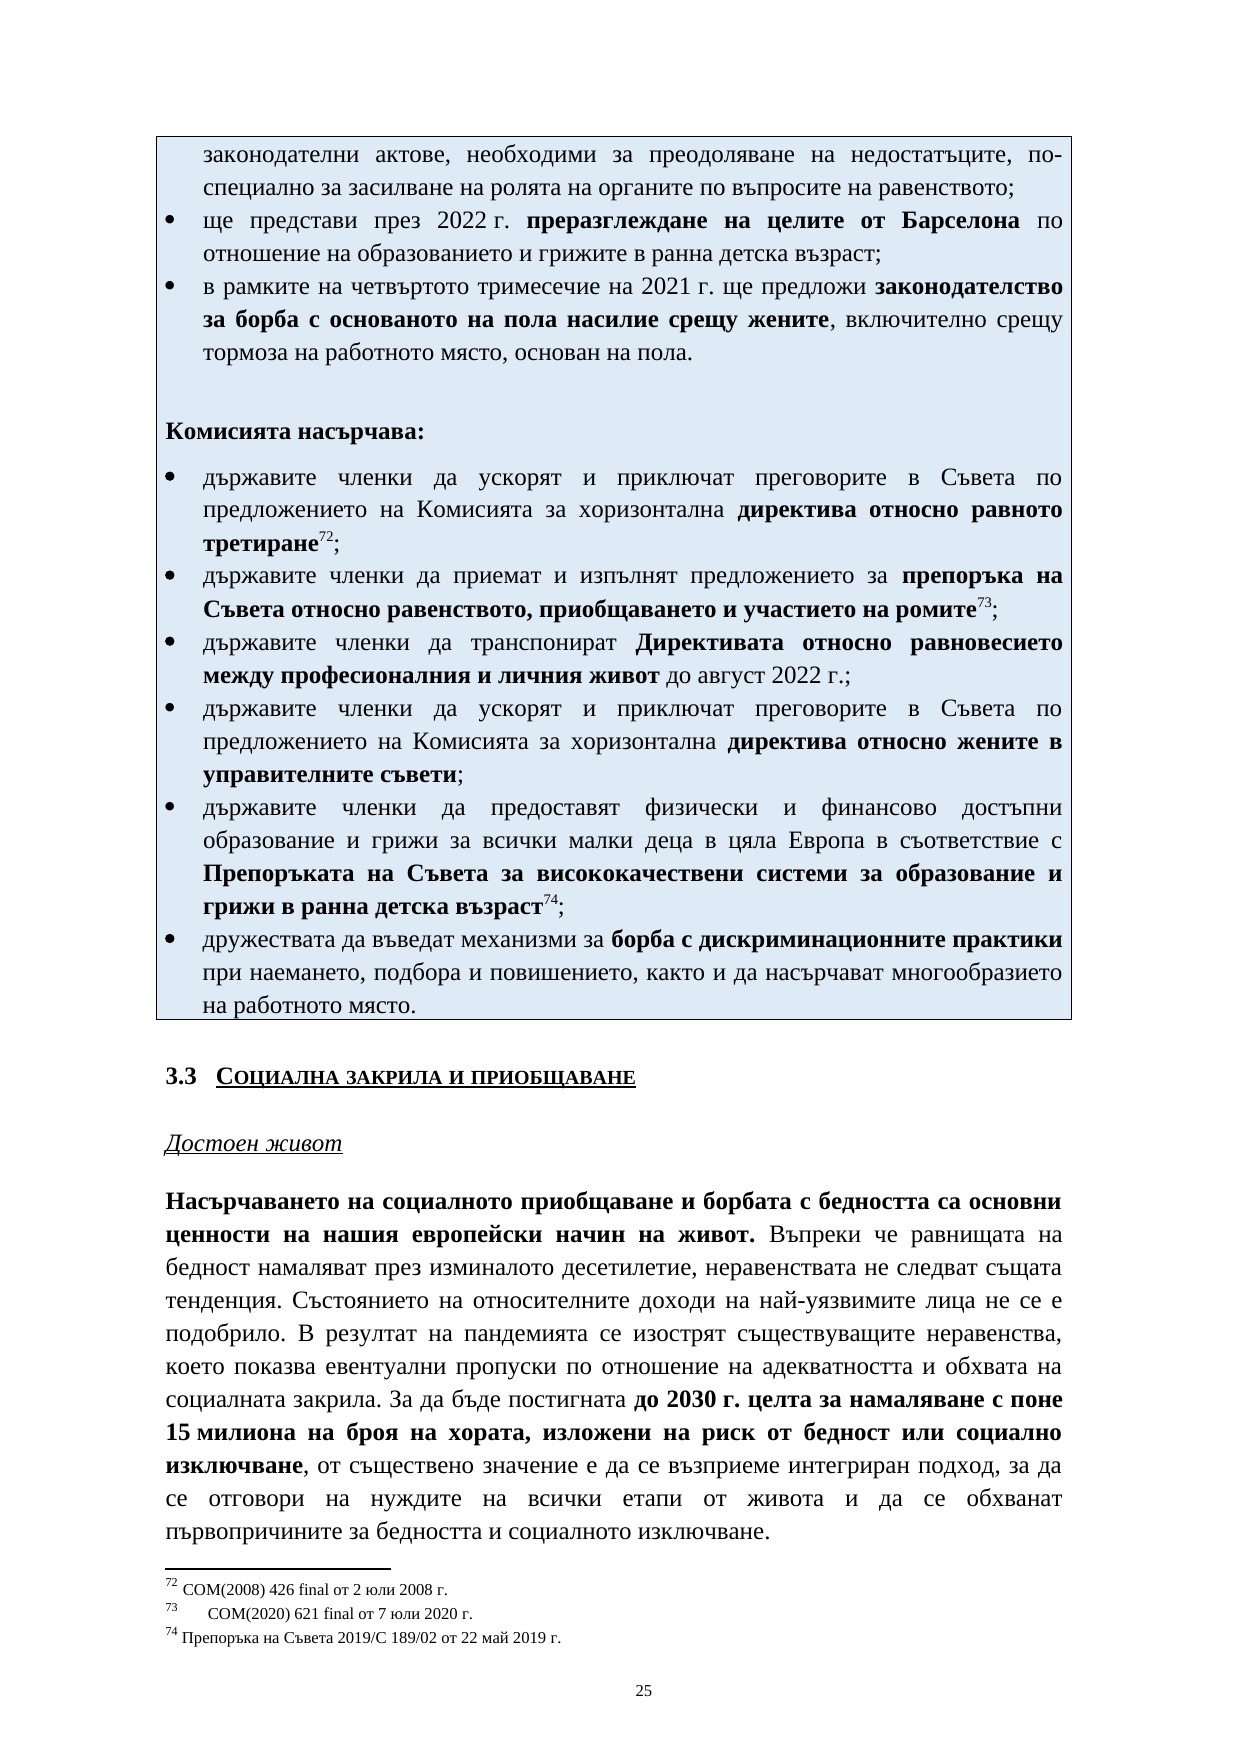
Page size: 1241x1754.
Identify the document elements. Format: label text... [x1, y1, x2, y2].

list държавите членки да ускорят и приключат преговорите в Съвета по предложението на Комисията за хоризонтална директива относно равното третиране; [157, 458, 1071, 556]
subtitle Социална закрила и приобщаване [165, 1061, 1063, 1090]
text Насърчаването на социалното приобщаване и борбата с бедността са основни ценности на нашия европейски начин на живот. Въпреки че равнищата на бедност намаляват през изминалото десетилетие, неравенствата не следват същата тенденция. Състоянието на относителните доходи на най-уязвимите лица не се е подобрило. В резултат на пандемията се изострят съществуващите неравенства, което показва евентуални пропуски по отношение на адекватността и обхвата на социалната закрила. За да бъде постигната до 2030 г. целта за намаляване с поне 15 милиона на броя на хората, изложени на риск от бедност или социално изключване, от съществено значение е да се възприеме интегриран подход, за да се отговори на нуждите на всички етапи от живота и да се обхванат първопричините за бедността и социалното изключване. [165, 1186, 1063, 1545]
list ще представи през 2022 г. преразглеждане на целите от Барселона по отношение на образованието и грижите в ранна детска възраст; [157, 202, 1071, 267]
list държавите членки да предоставят физически и финансово достъпни образование и грижи за всички малки деца в цяла Европа в съответствие с Препоръката на Съвета за висококачествени системи за образование и грижи в ранна детска възраст; [157, 789, 1071, 919]
list държавите членки да транспонират Директивата относно равновесието между професионалния и личния живот до август 2022 г.; [157, 623, 1071, 688]
list държавите членки да ускорят и приключат преговорите в Съвета по предложението на Комисията за хоризонтална директива относно жените в управителните съвети; [157, 689, 1071, 787]
text Достоен живот [165, 1128, 1063, 1156]
text Комисията насърчава: [157, 413, 1071, 445]
list в рамките на четвъртото тримесечие на 2021 г. ще предложи законодателство за борба с основаното на пола насилие срещу жените, включително срещу тормоза на работното място, основан на пола. [157, 268, 1071, 366]
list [157, 137, 1071, 201]
list държавите членки да приемат и изпълнят предложението за препоръка на Съвета относно равенството, приобщаването и участието на ромите; [157, 557, 1071, 622]
list дружествата да въведат механизми за борба с дискриминационните практики при наемането, подбора и повишението, както и да насърчават многообразието на работното място. [157, 921, 1071, 1019]
